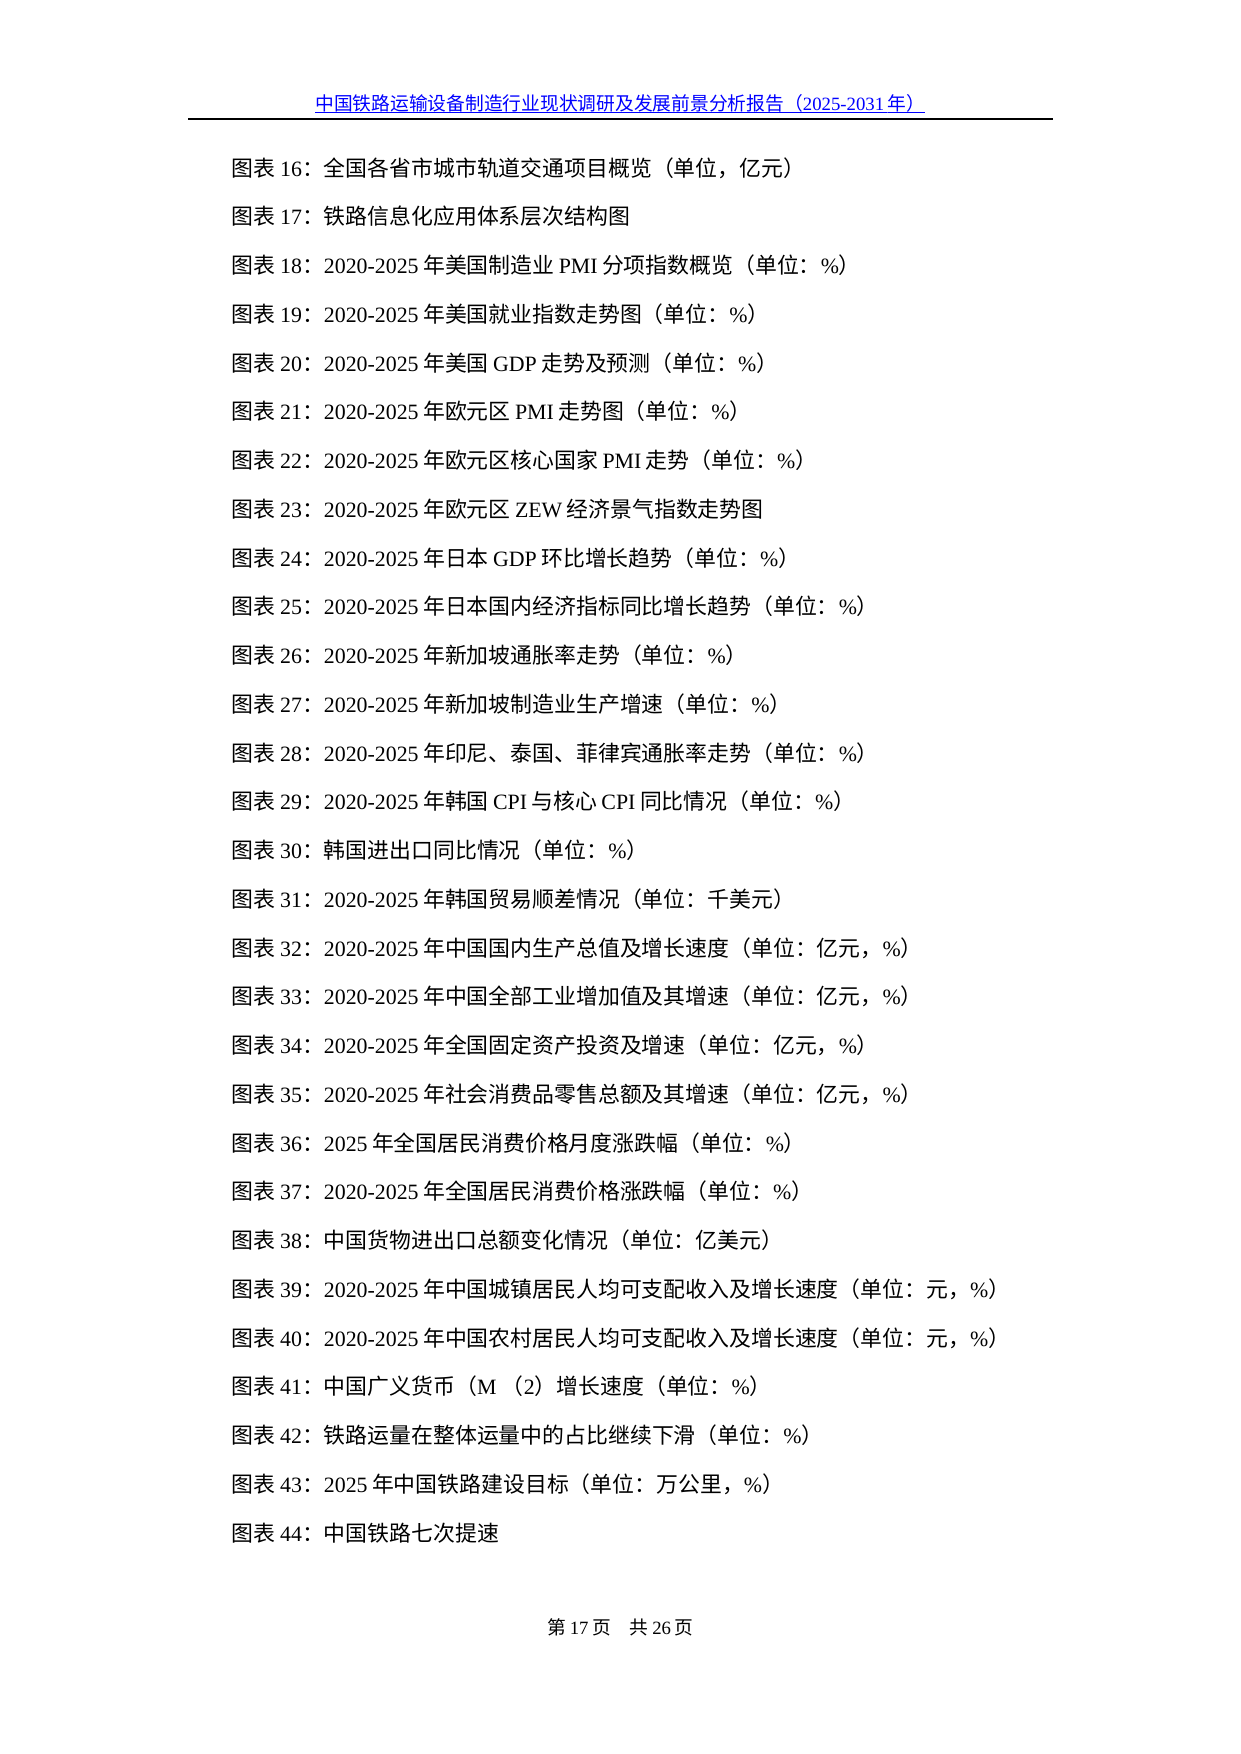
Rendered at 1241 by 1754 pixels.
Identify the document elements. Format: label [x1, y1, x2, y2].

text [187, 150, 1053, 1548]
